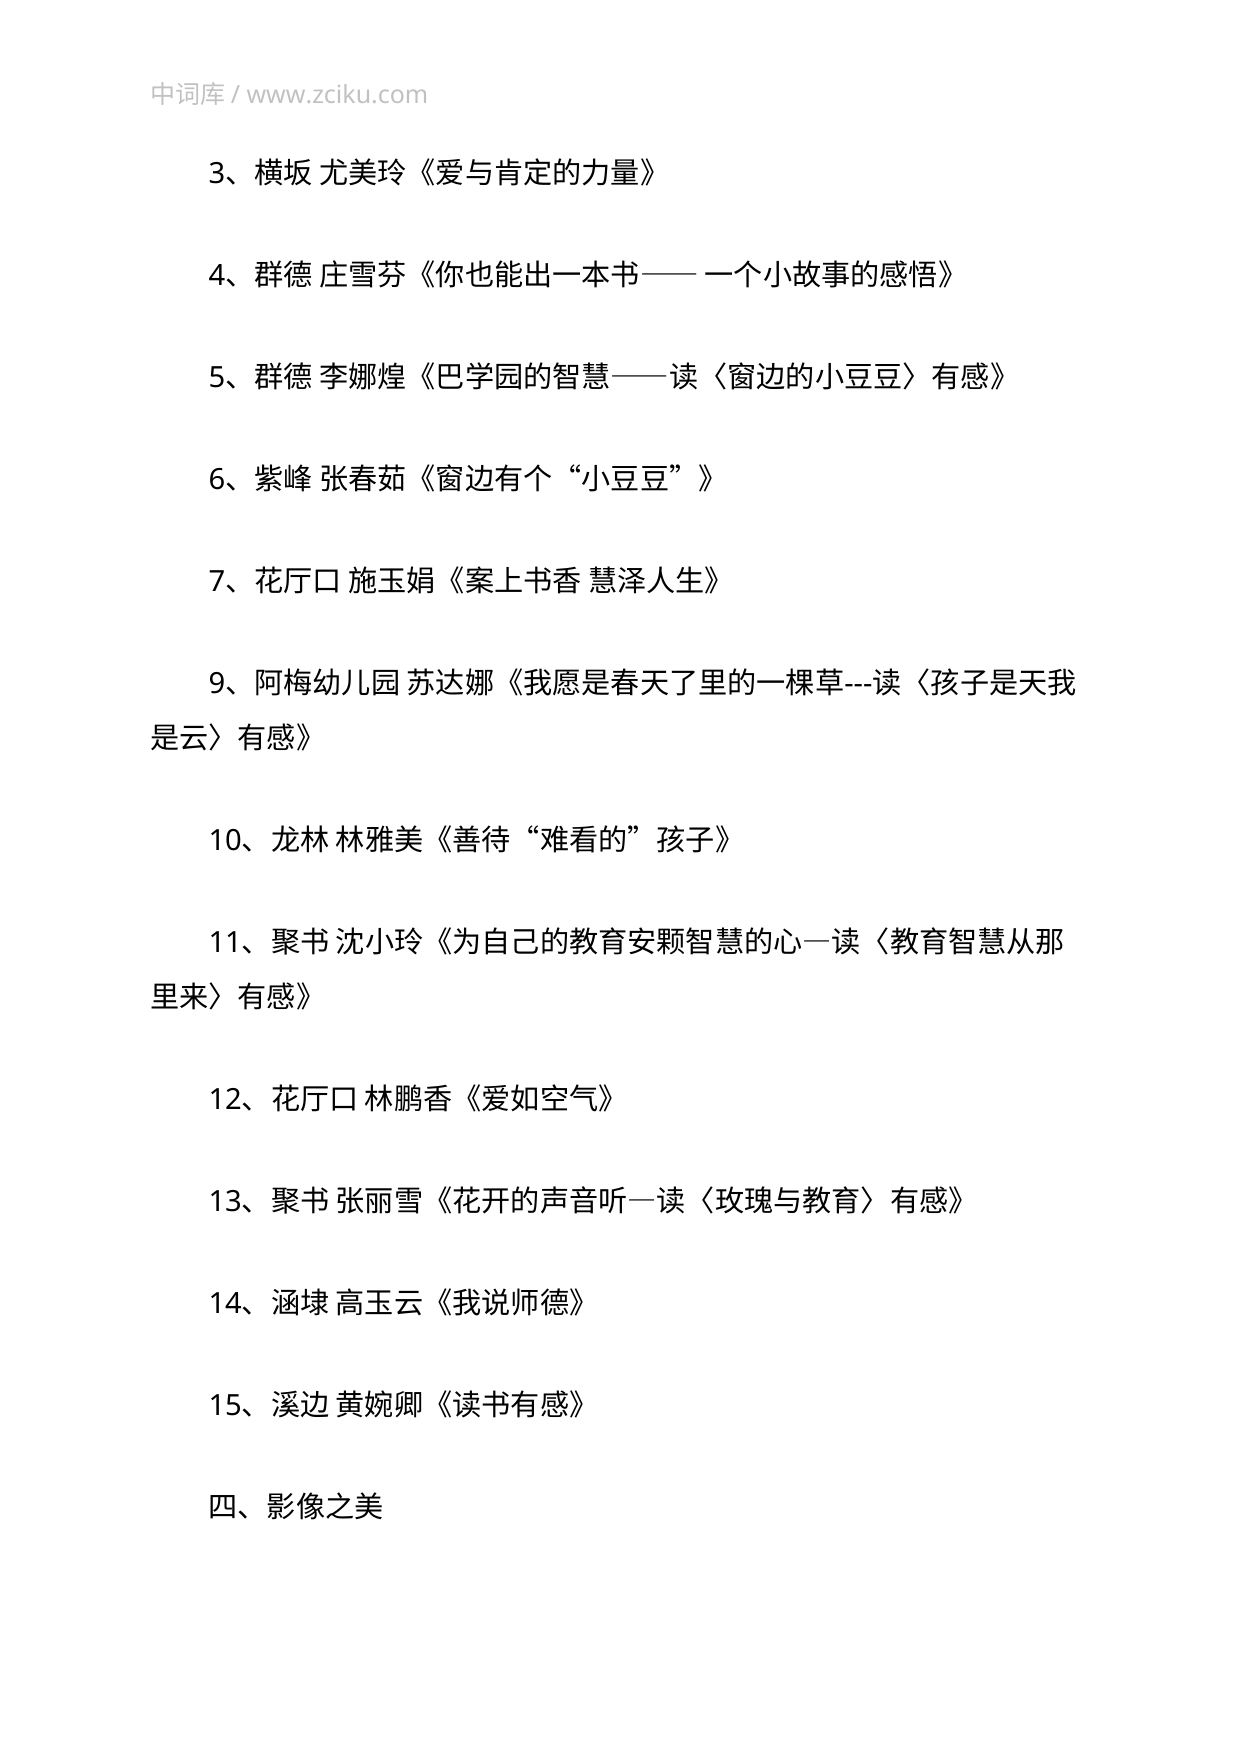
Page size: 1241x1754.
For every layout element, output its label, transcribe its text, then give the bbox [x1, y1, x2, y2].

text 10、龙林 林雅美《善待“难看的”孩子》 [150, 817, 1090, 859]
text 四、影像之美 [150, 1483, 1090, 1526]
text 9、阿梅幼儿园 苏达娜《我愿是春天了里的一棵草---读〈孩子是天我是云〉有感》 [150, 660, 1090, 757]
text 3、横坂 尤美玲《爱与肯定的力量》 [150, 150, 1090, 192]
text 11、聚书 沈小玲《为自己的教育安颗智慧的心—读〈教育智慧从那里来〉有感》 [150, 919, 1090, 1016]
text 7、花厅口 施玉娟《案上书香 慧泽人生》 [150, 558, 1090, 600]
text 12、花厅口 林鹏香《爱如空气》 [150, 1075, 1090, 1118]
text 14、涵埭 高玉云《我说师德》 [150, 1279, 1090, 1322]
text 4、群德 庄雪芬《你也能出一本书—— 一个小故事的感悟》 [150, 252, 1090, 294]
text 6、紫峰 张春茹《窗边有个“小豆豆”》 [150, 456, 1090, 498]
text 13、聚书 张丽雪《花开的声音听—读〈玫瑰与教育〉有感》 [150, 1177, 1090, 1220]
text 15、溪边 黄婉卿《读书有感》 [150, 1381, 1090, 1424]
text 5、群德 李娜煌《巴学园的智慧——读〈窗边的小豆豆〉有感》 [150, 354, 1090, 396]
